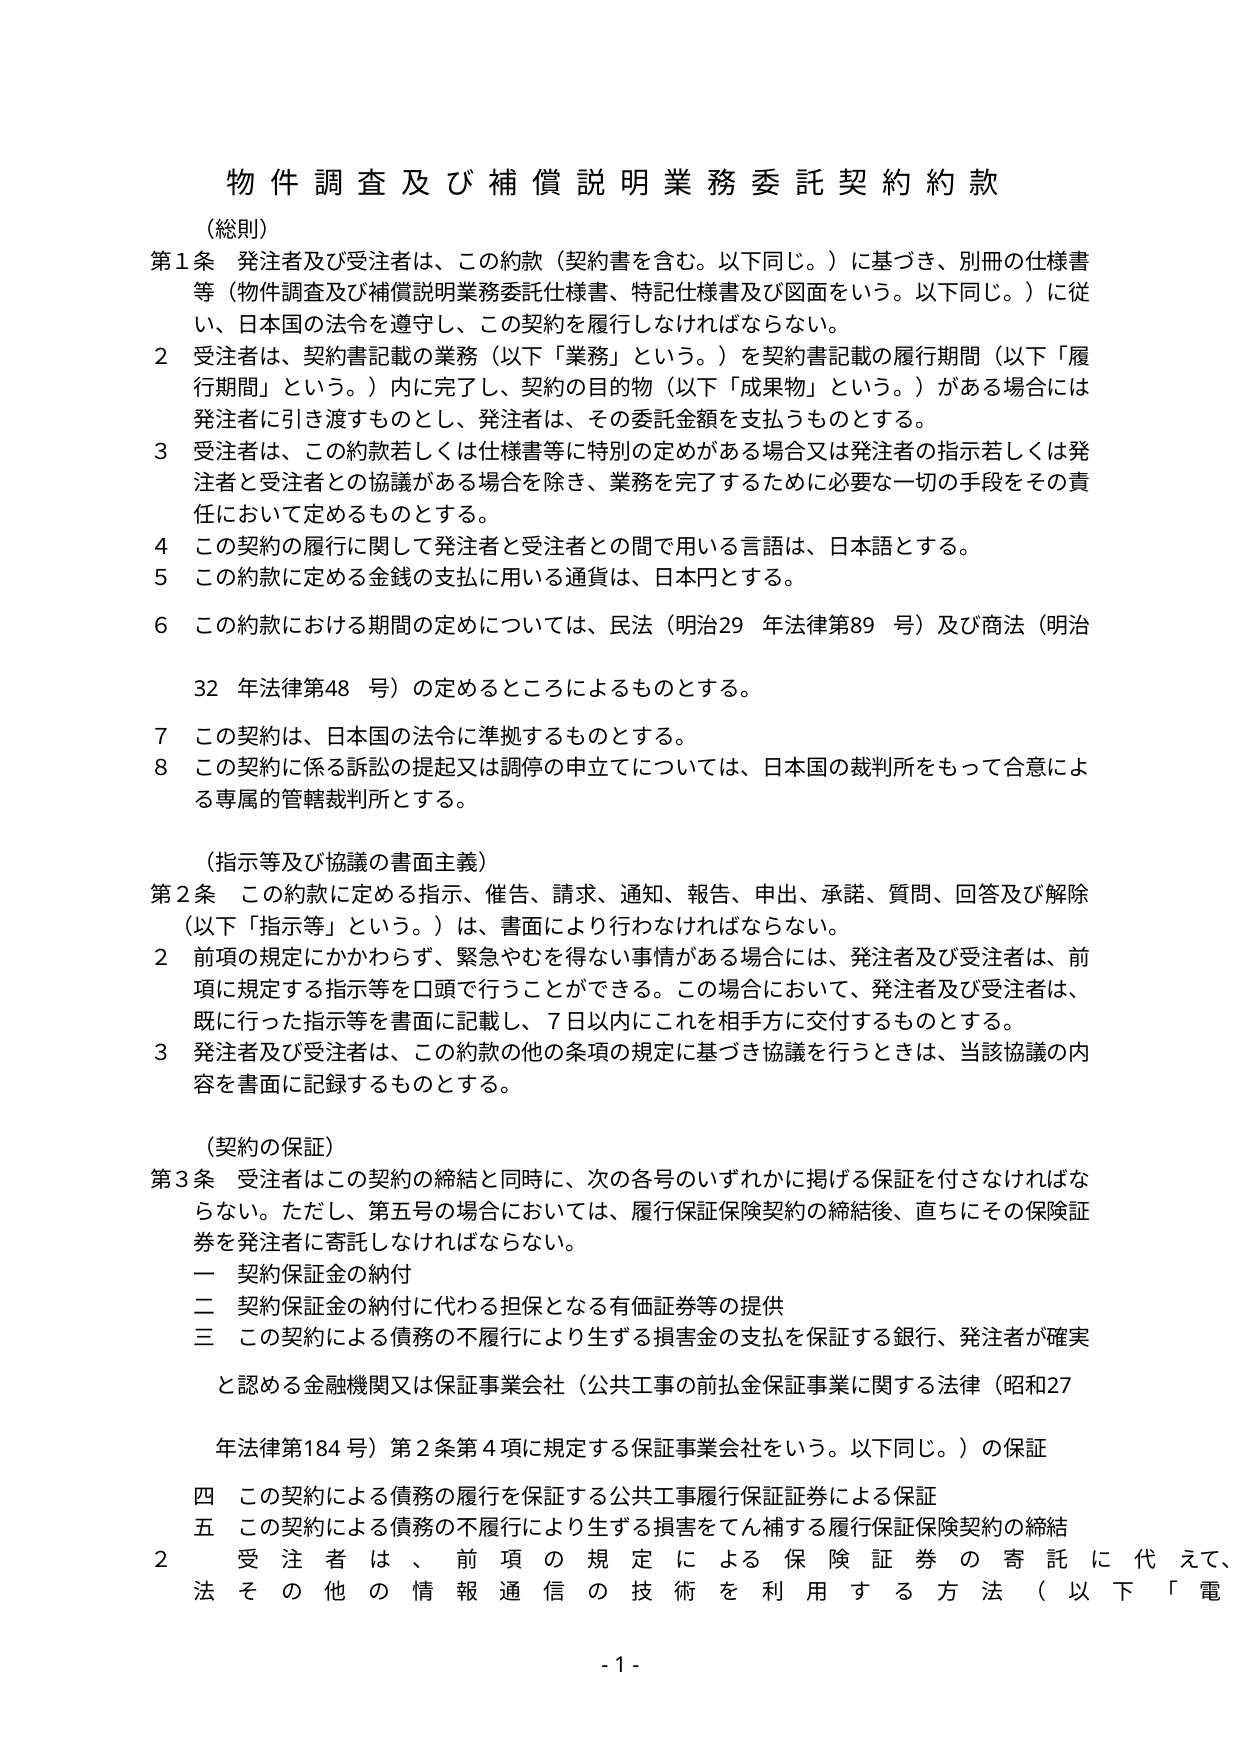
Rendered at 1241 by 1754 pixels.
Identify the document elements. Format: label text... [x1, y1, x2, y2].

text ７ この契約は、日本国の法令に準拠するものとする。 [150, 719, 1090, 750]
text （指示等及び協議の書面主義） [172, 845, 1090, 877]
text ３ 発注者及び受注者は、この約款の他の条項の規定に基づき協議を行うときは、当該協議の内容を書面に記録するものとする。 [150, 1035, 1090, 1099]
text （契約の保証） [172, 1130, 1090, 1162]
text ２ 前項の規定にかかわらず、緊急やむを得ない事情がある場合には、発注者及び受注者は、前項に規定する指示等を口頭で行うことができる。この場合において、発注者及び受注者は、既に行った指示等を書面に記載し、７日以内にこれを相手方に交付するものとする。 [150, 940, 1090, 1035]
text 四 この契約による債務の履行を保証する公共工事履行保証証券による保証 [172, 1479, 1090, 1510]
text 第３条 受注者はこの契約の締結と同時に、次の各号のいずれかに掲げる保証を付さなければならない。ただし、第五号の場合においては、履行保証保険契約の締結後、直ちにその保険証券を発注者に寄託しなければならない。 [150, 1162, 1090, 1257]
text 第２条 この約款に定める指示、催告、請求、通知、報告、申出、承諾、質問、回答及び解除（以下「指示等」という。）は、書面により行わなければならない。 [143, 877, 1090, 940]
text 三 この契約による債務の不履行により生ずる損害金の支払を保証する銀行、発注者が確実と認める金融機関又は保証事業会社（公共工事の前払金保証事業に関する法律（昭和27年法律第184号）第２条第４項に規定する保証事業会社をいう。以下同じ。）の保証 [172, 1320, 1090, 1479]
text ４ この契約の履行に関して発注者と受注者との間で用いる言語は、日本語とする。 [150, 529, 1090, 560]
text 物件調査及び補償説明業務委託契約約款 [150, 149, 1090, 212]
text ６ この約款における期間の定めについては、民法（明治29年法律第89号）及び商法（明治32年法律第48号）の定めるところによるものとする。 [150, 592, 1090, 719]
text ８ この契約に係る訴訟の提起又は調停の申立てについては、日本国の裁判所をもって合意による専属的管轄裁判所とする。 [150, 750, 1090, 814]
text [150, 1542, 1090, 1605]
text 五 この契約による債務の不履行により生ずる損害をてん補する履行保証保険契約の締結 [172, 1510, 1090, 1542]
text 二 契約保証金の納付に代わる担保となる有価証券等の提供 [172, 1289, 1090, 1320]
text （総則） [172, 212, 1090, 244]
text ３ 受注者は、この約款若しくは仕様書等に特別の定めがある場合又は発注者の指示若しくは発注者と受注者との協議がある場合を除き、業務を完了するために必要な一切の手段をその責任において定めるものとする。 [150, 434, 1090, 529]
text ２ 受注者は、契約書記載の業務（以下「業務」という。）を契約書記載の履行期間（以下「履行期間」という。）内に完了し、契約の目的物（以下「成果物」という。）がある場合には発注者に引き渡すものとし、発注者は、その委託金額を支払うものとする。 [150, 339, 1090, 434]
text 第１条 発注者及び受注者は、この約款（契約書を含む。以下同じ。）に基づき、別冊の仕様書等（物件調査及び補償説明業務委託仕様書、特記仕様書及び図面をいう。以下同じ。）に従い、日本国の法令を遵守し、この契約を履行しなければならない。 [150, 244, 1090, 339]
text ５ この約款に定める金銭の支払に用いる通貨は、日本円とする。 [150, 560, 1090, 592]
text 一 契約保証金の納付 [172, 1257, 1090, 1289]
